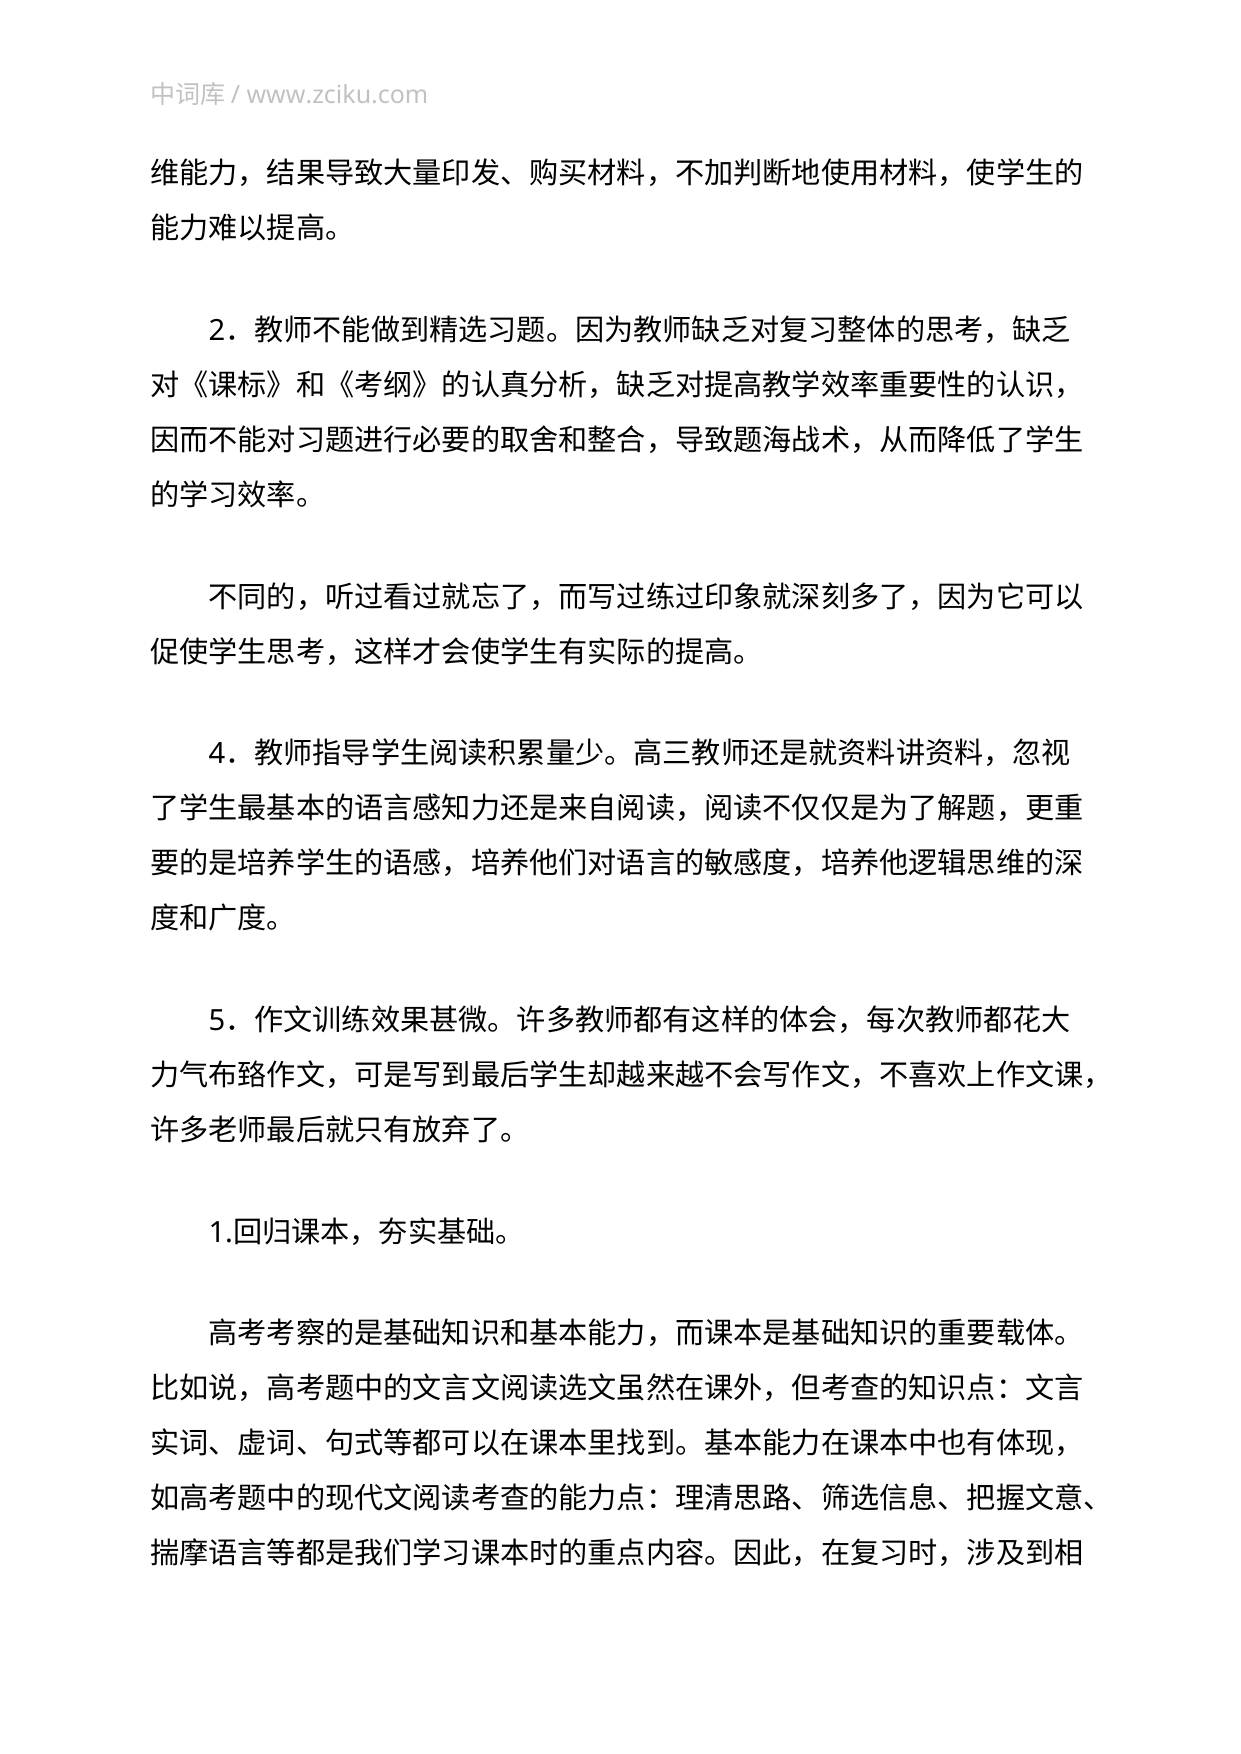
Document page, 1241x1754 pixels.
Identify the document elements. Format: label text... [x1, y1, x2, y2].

text 4．教师指导学生阅读积累量少。高三教师还是就资料讲资料，忽视了学生最基本的语言感知力还是来自阅读，阅读不仅仅是为了解题，更重要的是培养学生的语感，培养他们对语言的敏感度，培养他逻辑思维的深度和广度。 [150, 730, 1090, 937]
text 5．作文训练效果甚微。许多教师都有这样的体会，每次教师都花大力气布臵作文，可是写到最后学生却越来越不会写作文，不喜欢上作文课，许多老师最后就只有放弃了。 [150, 996, 1090, 1149]
text 不同的，听过看过就忘了，而写过练过印象就深刻多了，因为它可以促使学生思考，这样才会使学生有实际的提高。 [150, 573, 1090, 670]
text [150, 1310, 1090, 1572]
text 2．教师不能做到精选习题。因为教师缺乏对复习整体的思考，缺乏对《课标》和《考纲》的认真分析，缺乏对提高教学效率重要性的认识，因而不能对习题进行必要的取舍和整合，导致题海战术，从而降低了学生的学习效率。 [150, 307, 1090, 514]
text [150, 150, 1090, 247]
text 1.回归课本，夯实基础。 [150, 1208, 1090, 1251]
